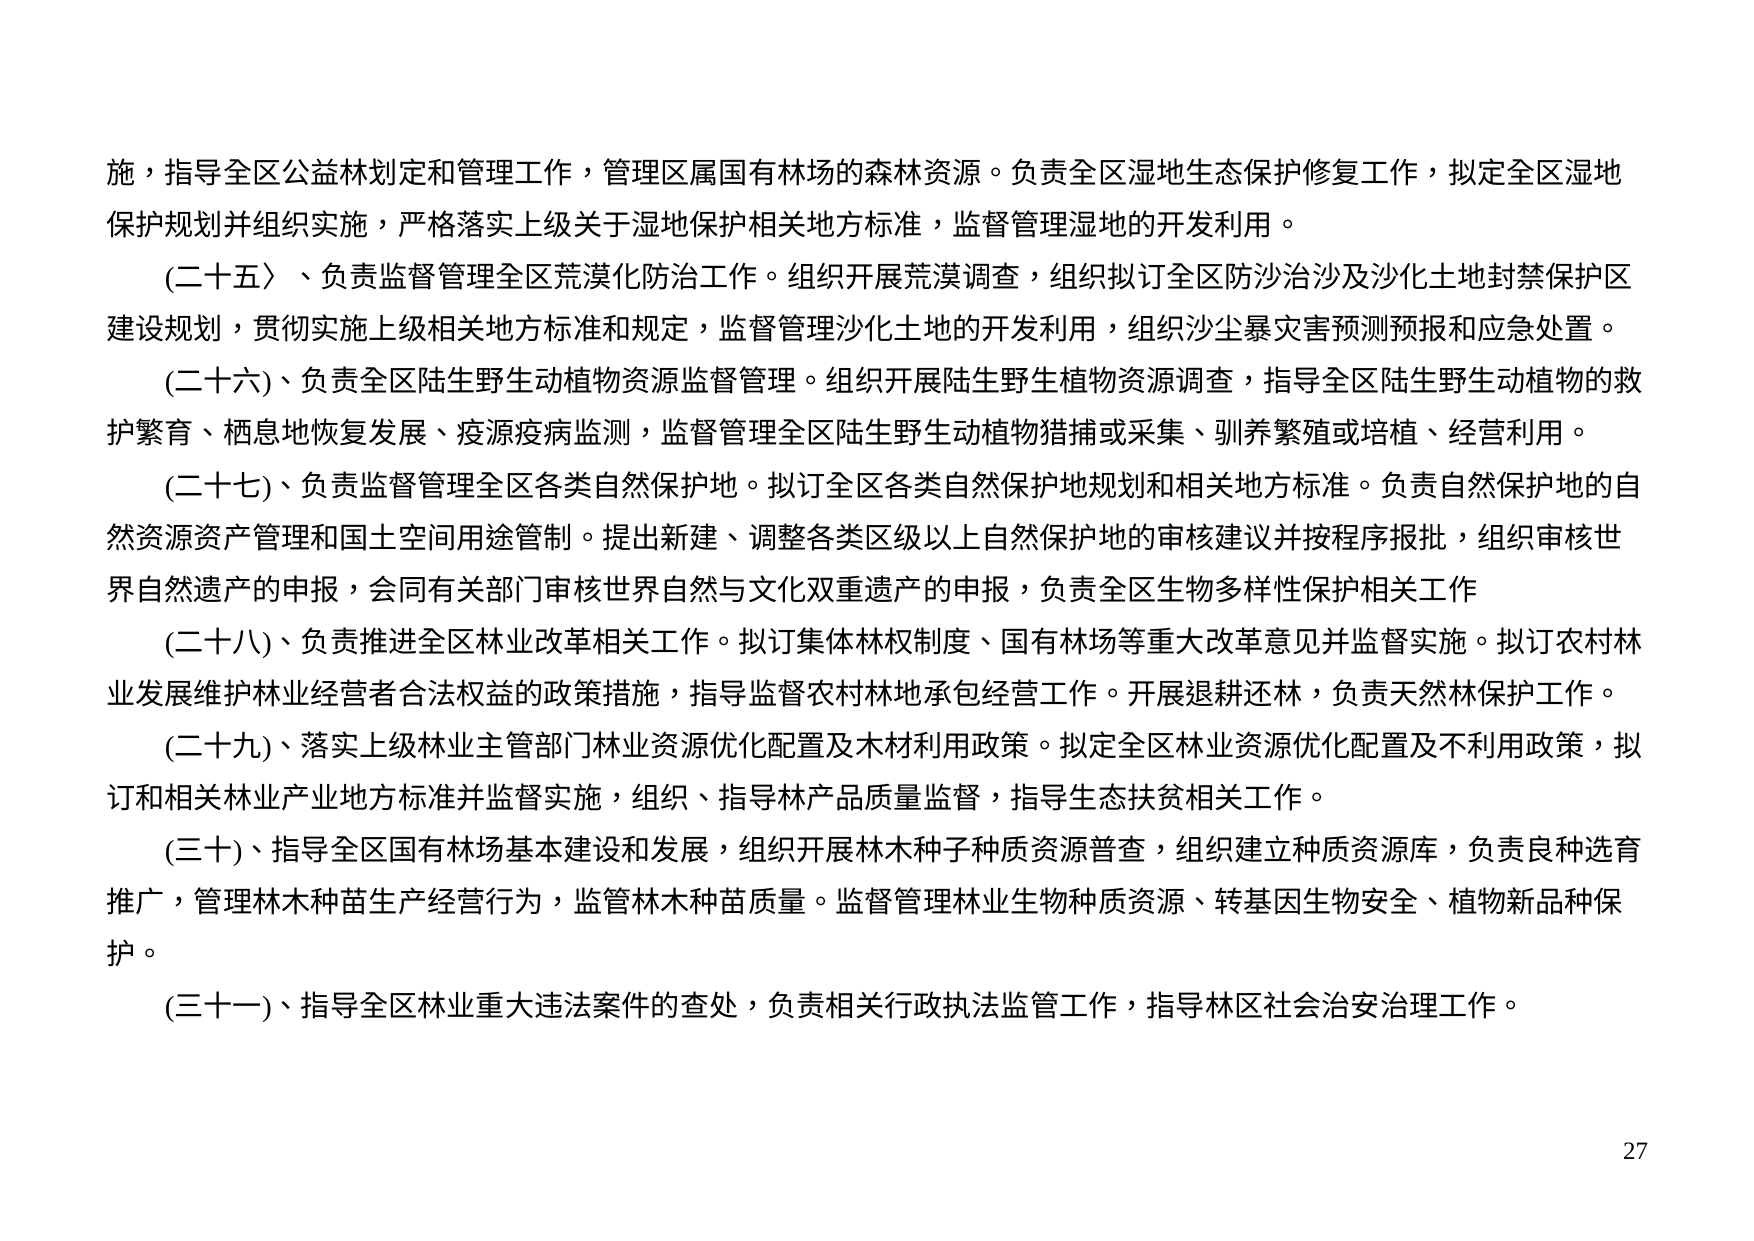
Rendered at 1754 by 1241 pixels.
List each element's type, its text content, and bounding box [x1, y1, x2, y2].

text (二十七)、负责监督管理全区各类自然保护地。拟订全区各类自然保护地规划和相关地方标准。负责自然保护地的自然资源资产管理和国土空间用途管制。提出新建、调整各类区级以上自然保护地的审核建议并按程序报批，组织审核世界自然遗产的申报，会同有关部门审核世界自然与文化双重遗产的申报，负责全区生物多样性保护相关工作 [106, 454, 1648, 611]
text (三十一)、指导全区林业重大违法案件的查处，负责相关行政执法监管工作，指导林区社会治安治理工作。 [106, 975, 1648, 1027]
text (三十)、指导全区国有林场基本建设和发展，组织开展林木种子种质资源普查，组织建立种质资源库，负责良种选育推广，管理林木种苗生产经营行为，监管林木种苗质量。监督管理林业生物种质资源、转基因生物安全、植物新品种保护。 [106, 819, 1648, 975]
text (二十六)、负责全区陆生野生动植物资源监督管理。组织开展陆生野生植物资源调查，指导全区陆生野生动植物的救护繁育、栖息地恢复发展、疫源疫病监测，监督管理全区陆生野生动植物猎捕或采集、驯养繁殖或培植、经营利用。 [106, 350, 1648, 454]
text (二十九)、落实上级林业主管部门林业资源优化配置及木材利用政策。拟定全区林业资源优化配置及不利用政策，拟订和相关林业产业地方标准并监督实施，组织、指导林产品质量监督，指导生态扶贫相关工作。 [106, 715, 1648, 819]
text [106, 142, 1648, 246]
text (二十五〉、负责监督管理全区荒漠化防治工作。组织开展荒漠调查，组织拟订全区防沙治沙及沙化土地封禁保护区建设规划，贯彻实施上级相关地方标准和规定，监督管理沙化土地的开发利用，组织沙尘暴灾害预测预报和应急处置。 [106, 246, 1648, 350]
text (二十八)、负责推进全区林业改革相关工作。拟订集体林权制度、国有林场等重大改革意见并监督实施。拟订农村林业发展维护林业经营者合法权益的政策措施，指导监督农村林地承包经营工作。开展退耕还林，负责天然林保护工作。 [106, 611, 1648, 715]
